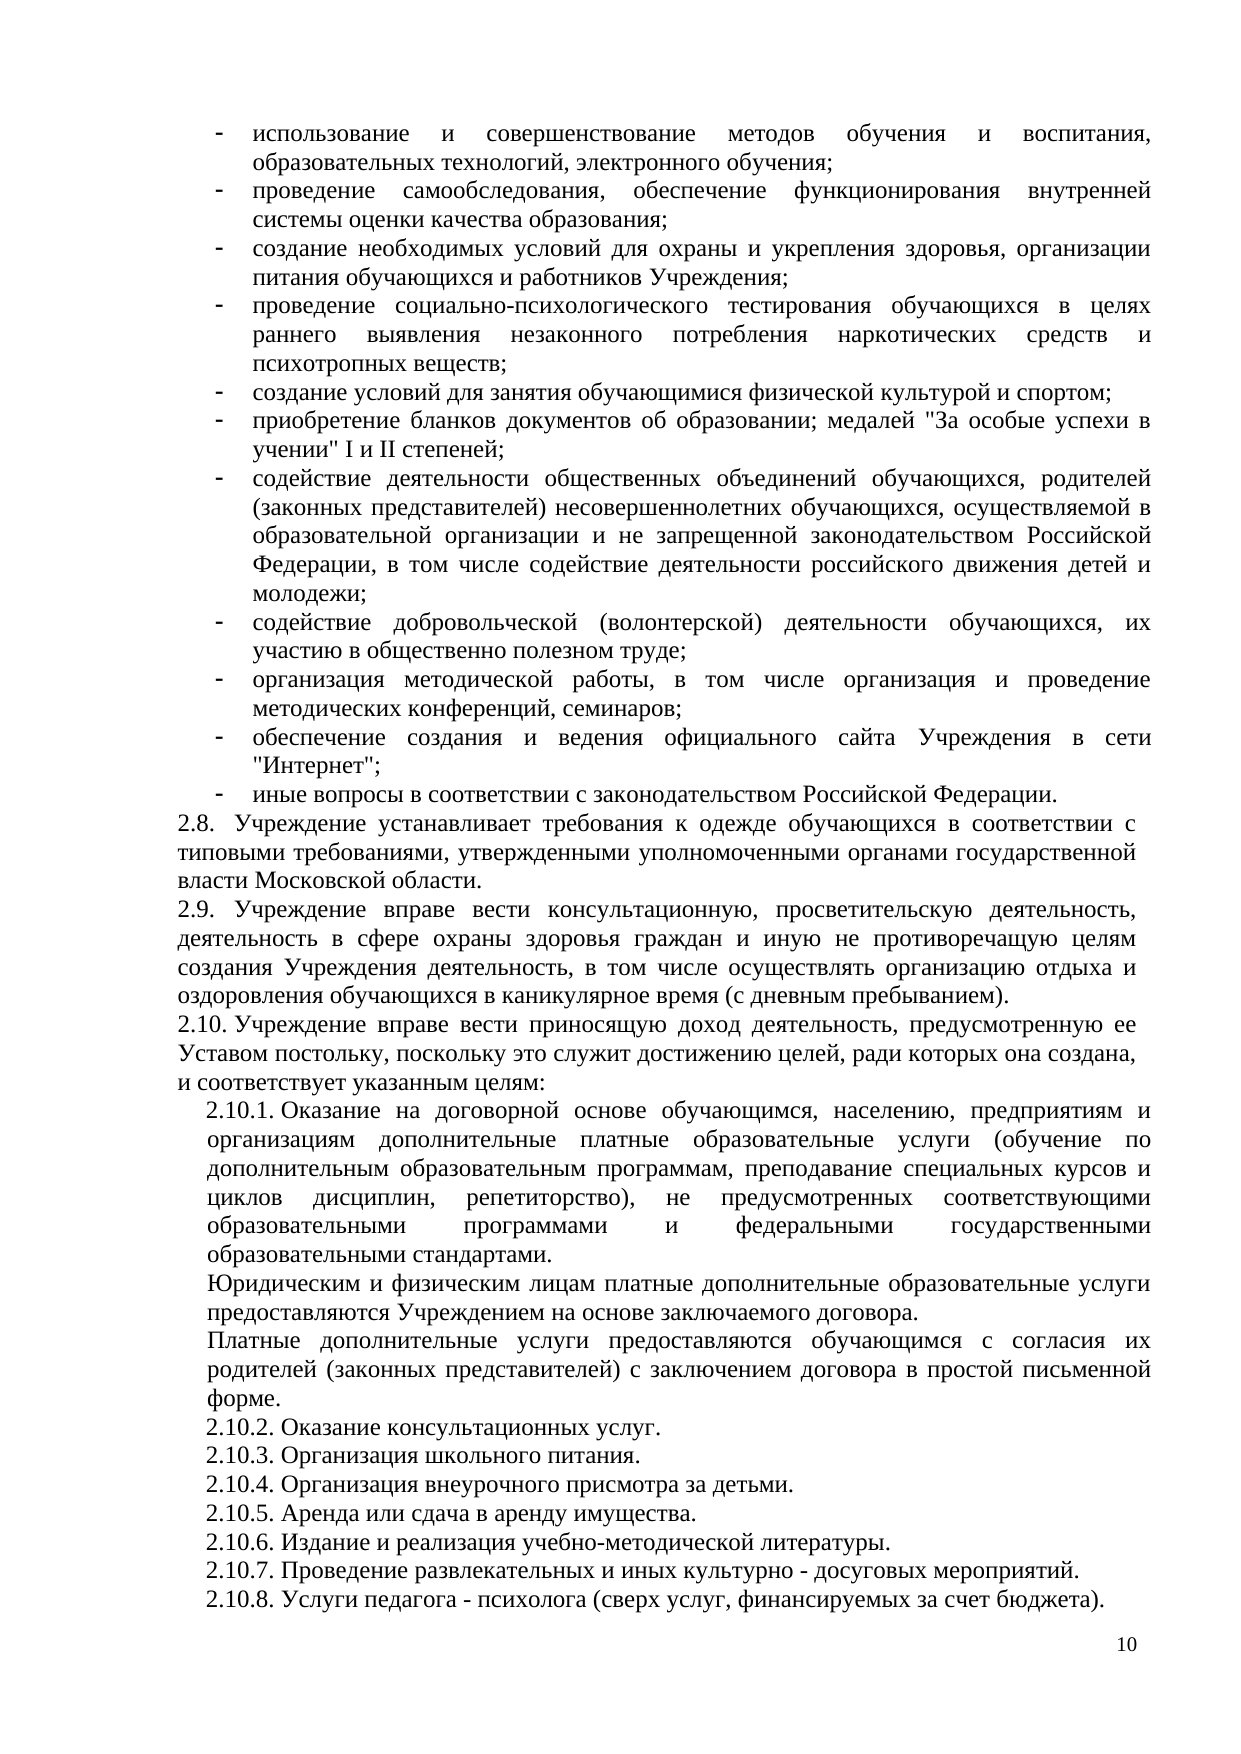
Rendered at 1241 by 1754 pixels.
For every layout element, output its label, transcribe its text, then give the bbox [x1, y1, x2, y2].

list иные вопросы в соответствии с законодательством Российской Федерации. [215, 779, 1152, 808]
list Учреждение вправе вести приносящую доход деятельность, предусмотренную ее Уставом постольку, поскольку это служит достижению целей, ради которых она создана, и соответствует указанным целям: [177, 1009, 1137, 1096]
list Проведение развлекательных и иных культурно - досуговых мероприятий. [206, 1556, 1152, 1584]
list проведение социально-психологического тестирования обучающихся в целях раннего выявления незаконного потребления наркотических средств и психотропных веществ; [215, 291, 1152, 377]
list проведение самообследования, обеспечение функционирования внутренней системы оценки качества образования; [215, 176, 1152, 233]
list обеспечение создания и ведения официального сайта Учреждения в сети "Интернет"; [215, 722, 1152, 779]
list Аренда или сдача в аренду имущества. [206, 1498, 1152, 1527]
list Услуги педагога - психолога (сверх услуг, финансируемых за счет бюджета). [206, 1584, 1152, 1613]
list Оказание консультационных услуг. [206, 1412, 1152, 1441]
list организация методической работы, в том числе организация и проведение методических конференций, семинаров; [215, 664, 1152, 722]
list Оказание на договорной основе обучающимся, населению, предприятиям и организациям дополнительные платные образовательные услуги (обучение по дополнительным образовательным программам, преподавание специальных курсов и циклов дисциплин, репетиторство), не предусмотренных соответствующими образовательными программами и федеральными государственными образовательными стандартами. [206, 1096, 1152, 1268]
list Организация внеурочного присмотра за детьми. [206, 1469, 1152, 1498]
list Организация школьного питания. [206, 1441, 1152, 1469]
list Учреждение устанавливает требования к одежде обучающихся в соответствии с типовыми требованиями, утвержденными уполномоченными органами государственной власти Московской области. [177, 808, 1137, 894]
list приобретение бланков документов об образовании; медалей "За особые успехи в учении" I и II степеней; [215, 406, 1152, 463]
list использование и совершенствование методов обучения и воспитания, образовательных технологий, электронного обучения; [215, 118, 1152, 176]
list содействие добровольческой (волонтерской) деятельности обучающихся, их участию в общественно полезном труде; [215, 607, 1152, 664]
list создание необходимых условий для охраны и укрепления здоровья, организации питания обучающихся и работников Учреждения; [215, 233, 1152, 291]
list Издание и реализация учебно-методической литературы. [206, 1527, 1152, 1556]
list Платные дополнительные услуги предоставляются обучающимся с согласия их родителей (законных представителей) с заключением договора в простой письменной форме. [207, 1326, 1152, 1412]
list содействие деятельности общественных объединений обучающихся, родителей (законных представителей) несовершеннолетних обучающихся, осуществляемой в образовательной организации и не запрещенной законодательством Российской Федерации, в том числе содействие деятельности российского движения детей и молодежи; [215, 463, 1152, 607]
list создание условий для занятия обучающимися физической культурой и спортом; [215, 377, 1152, 406]
list Учреждение вправе вести консультационную, просветительскую деятельность, деятельность в сфере охраны здоровья граждан и иную не противоречащую целям создания Учреждения деятельность, в том числе осуществлять организацию отдыха и оздоровления обучающихся в каникулярное время (с дневным пребыванием). [177, 894, 1137, 1009]
list Юридическим и физическим лицам платные дополнительные образовательные услуги предоставляются Учреждением на основе заключаемого договора. [207, 1268, 1152, 1326]
